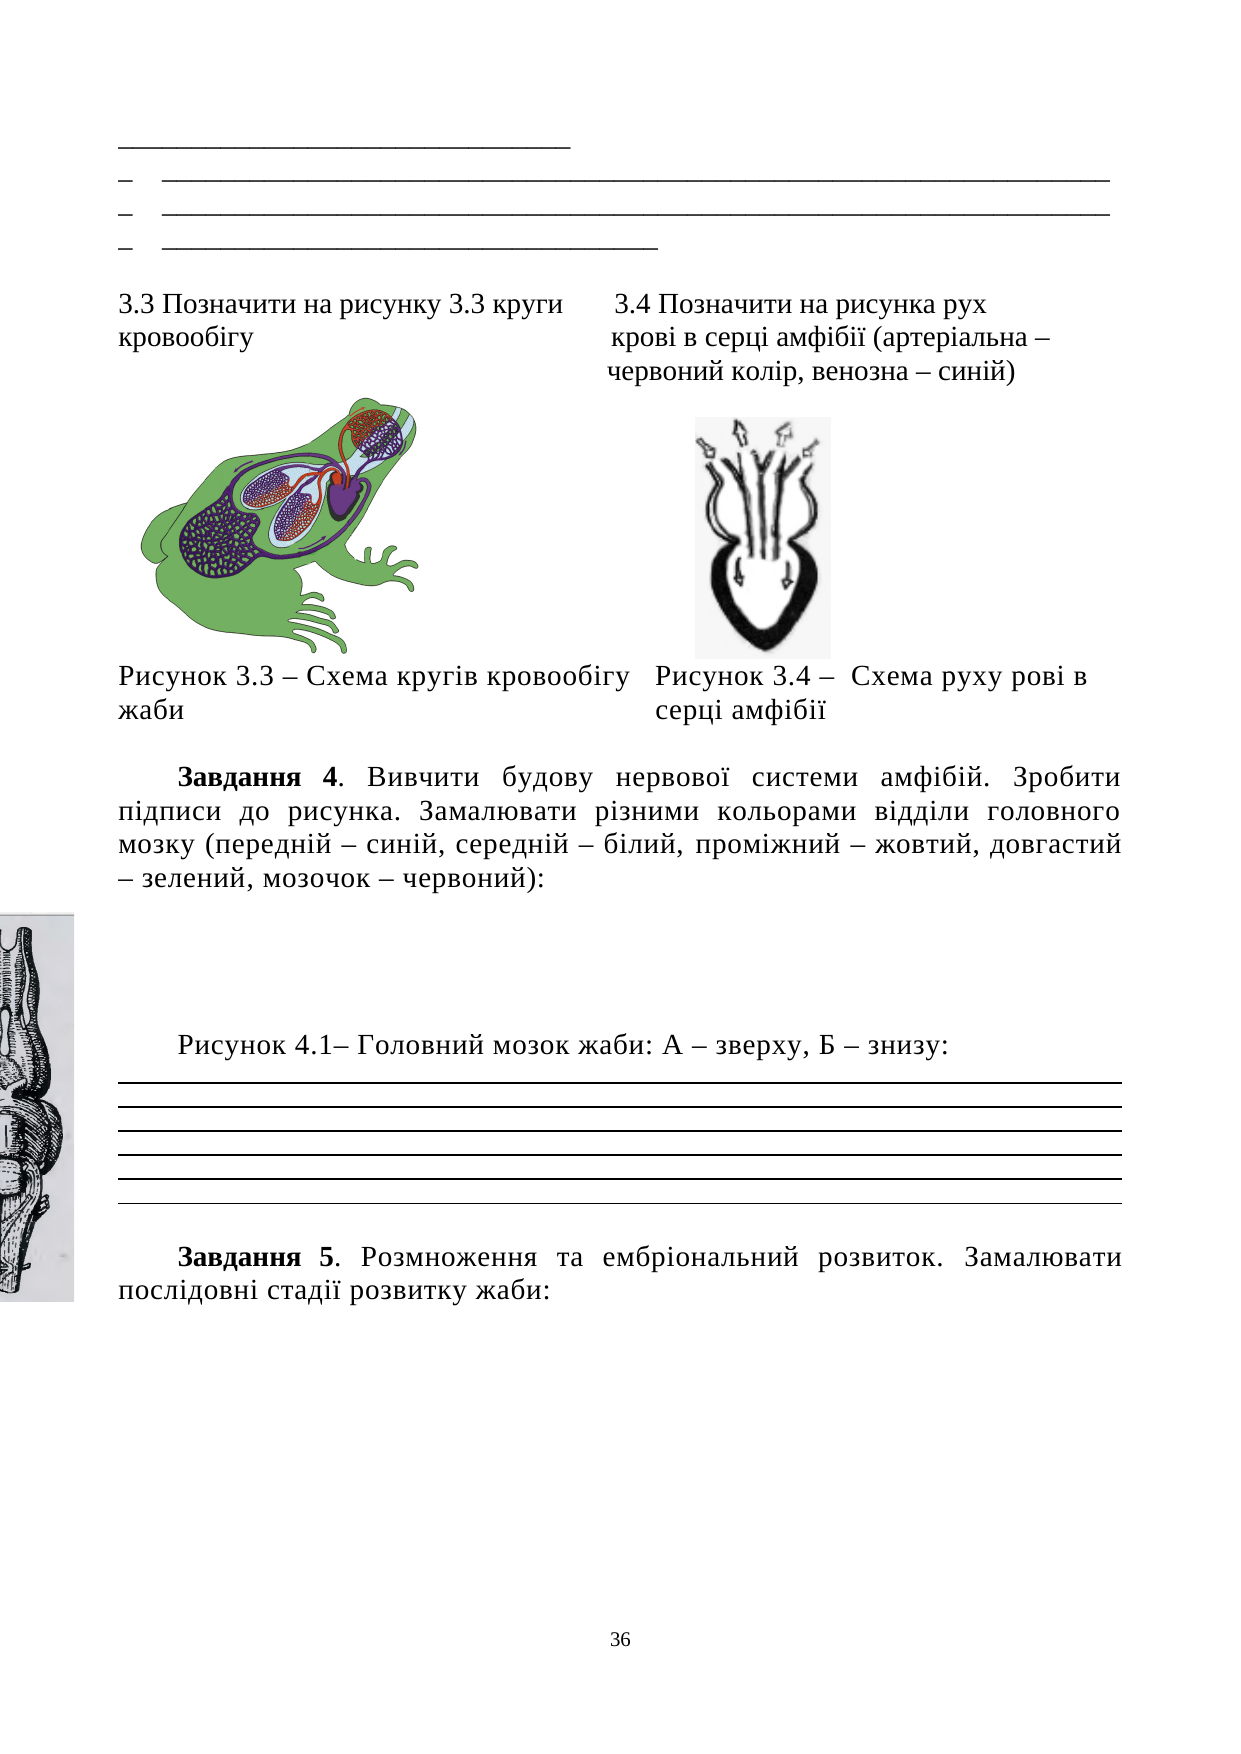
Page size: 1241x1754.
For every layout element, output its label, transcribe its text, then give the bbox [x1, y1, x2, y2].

picture [695, 417, 831, 659]
picture [0, 912, 75, 1302]
text червоний колір, венозна – синій) [118, 353, 1122, 386]
text кровообігу крові в серці амфібії (артеріальна – [118, 319, 1122, 353]
text Рисунок 4.1– Головний мозок жаби: А – зверху, Б – знизу: [118, 1027, 1122, 1061]
text Завдання 4. Вивчити будову нервової системи амфібій. Зробити підписи до рисунка. Замалювати різними кольорами відділи головного мозку (передній – синій, середній – білий, проміжний – жовтий, довгастий – зелений, мозочок – червоний): [118, 759, 1122, 893]
text ____________________________________________________________________________________________________________________________________________________________________________________________________________ [118, 118, 1122, 252]
text Рисунок 3.3 – Схема кругів кровообігу Рисунок 3.4 – Схема руху рові в [118, 658, 1122, 692]
text жаби серці амфібії [118, 692, 1122, 726]
text Завдання 5. Розмноження та ембріональний розвиток. Замалювати послідовні стадії розвитку жаби: [118, 1239, 1122, 1306]
picture [133, 386, 436, 659]
text 3.3 Позначити на рисунку 3.3 круги 3.4 Позначити на рисунка рух [118, 286, 1122, 319]
